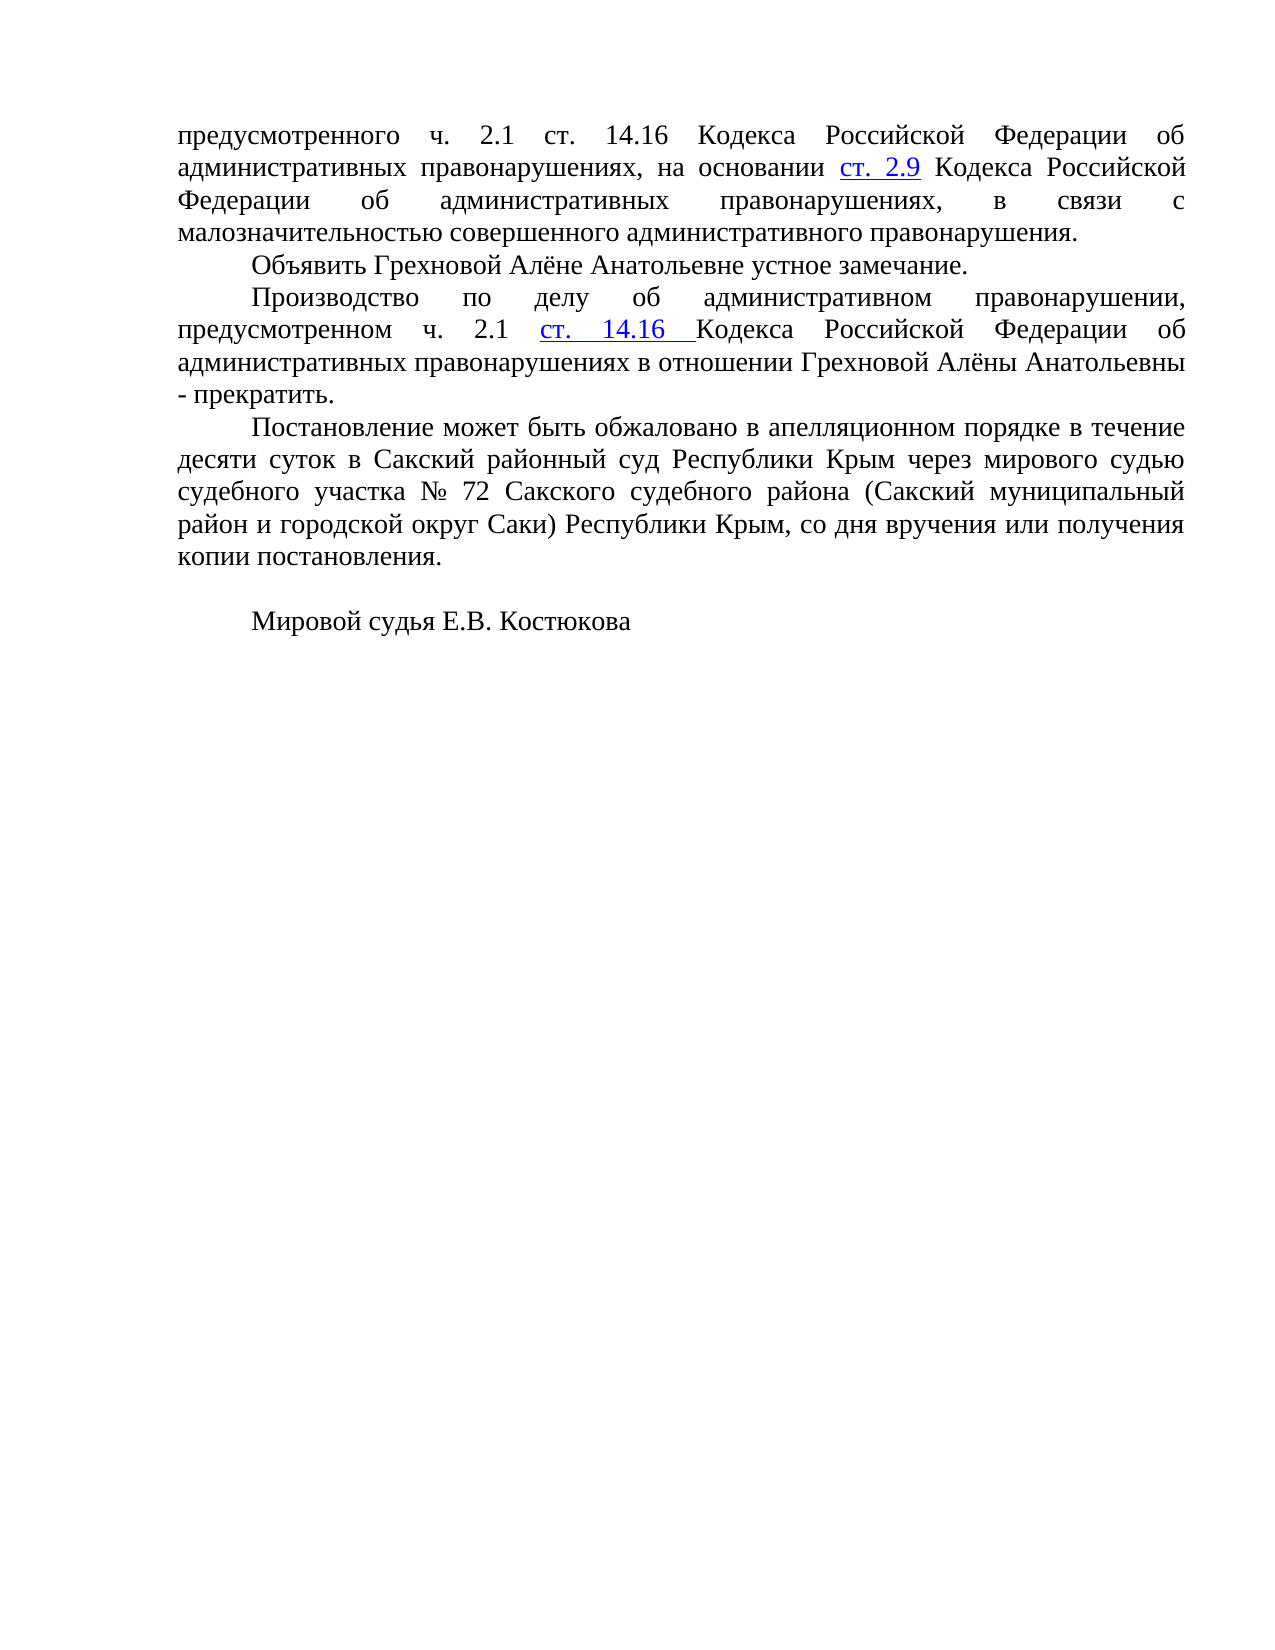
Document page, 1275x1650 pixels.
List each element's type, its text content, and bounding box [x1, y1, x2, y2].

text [177, 118, 1186, 248]
text Производство по делу об административном правонарушении, предусмотренном ч. 2.1 ст. 14.16 Кодекса Российской Федерации об административных правонарушениях в отношении Грехновой Алёны Анатольевны - прекратить. [177, 280, 1186, 410]
text Мировой судья Е.В. Костюкова [177, 604, 1186, 636]
text Постановление может быть обжаловано в апелляционном порядке в течение десяти суток в Сакский районный суд Республики Крым через мирового судью судебного участка № 72 Сакского судебного района (Сакский муниципальный район и городской округ Саки) Республики Крым, со дня вручения или получения копии постановления. [177, 410, 1186, 572]
text Объявить Грехновой Алёне Анатольевне устное замечание. [177, 248, 1186, 280]
